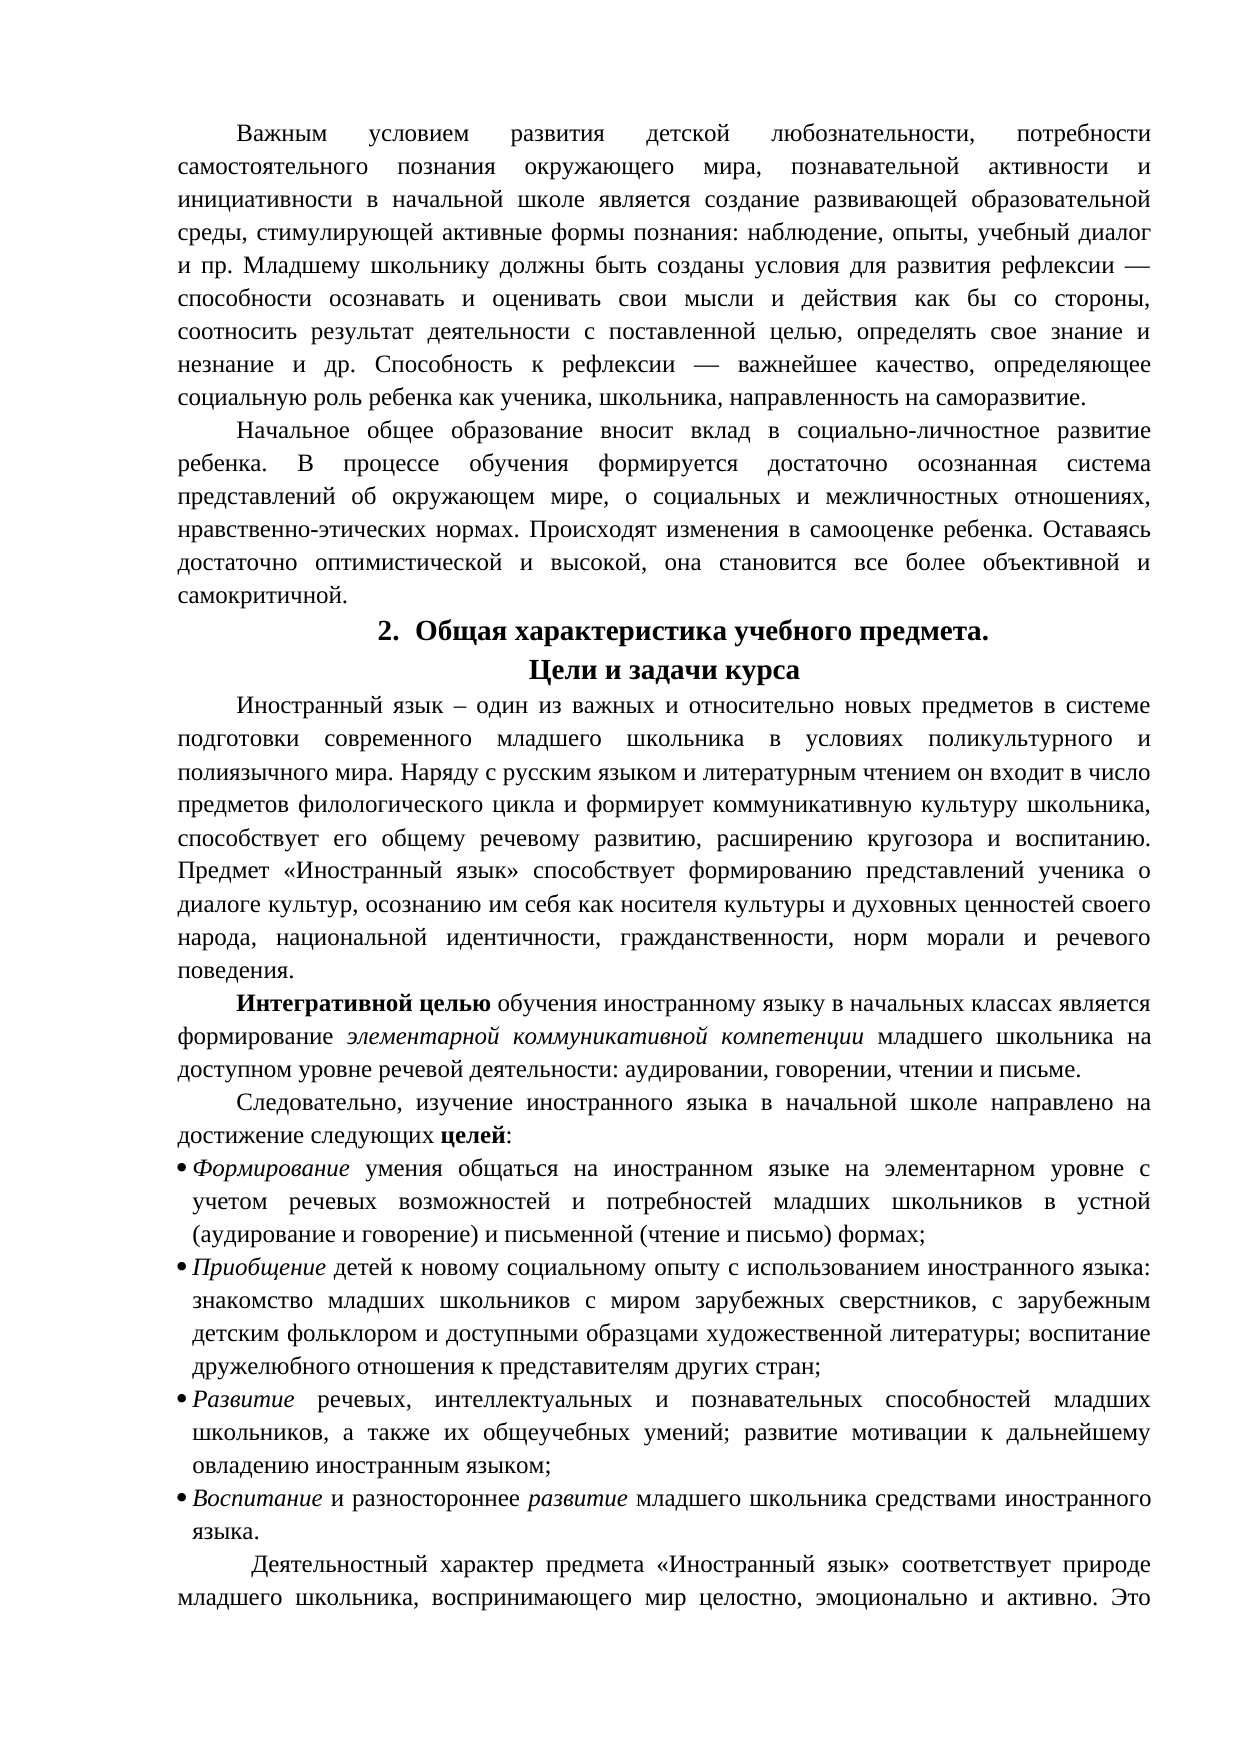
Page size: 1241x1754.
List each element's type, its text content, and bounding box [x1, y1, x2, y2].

text Интегративной целью обучения иностранному языку в начальных классах является формирование элементарной коммуникативной компетенции младшего школьника на доступном уровне речевой деятельности: аудировании, говорении, чтении и письме. [177, 988, 1152, 1082]
text Начальное общее образование вносит вклад в социально-личностное развитие ребенка. В процессе обучения формируется достаточно осознанная система представлений об окружающем мире, о социальных и межличностных отношениях, нравственно-этических нормах. Происходят изменения в самооценке ребенка. Оставаясь достаточно оптимистической и высокой, она становится все более объективной и самокритичной. [177, 415, 1152, 609]
text Следовательно, изучение иностранного языка в начальной школе направлено на достижение следующих целей: [177, 1087, 1152, 1148]
list Приобщение детей к новому социальному опыту с использованием иностранного языка: знакомство младших школьников с миром зарубежных сверстников, с зарубежным детским фольклором и доступными образцами художественной литературы; воспитание дружелюбного отношения к представителям других стран; [177, 1252, 1152, 1380]
list Развитие речевых, интеллектуальных и познавательных способностей младших школьников, а также их общеучебных умений; развитие мотивации к дальнейшему овладению иностранным языком; [177, 1384, 1152, 1479]
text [177, 1549, 1152, 1611]
list Воспитание и разностороннее развитие младшего школьника средствами иностранного языка. [177, 1483, 1152, 1545]
text Цели и задачи курса [177, 652, 1152, 686]
list Общая характеристика учебного предмета. [215, 613, 1152, 647]
text Иностранный язык – один из важных и относительно новых предметов в системе подготовки современного младшего школьника в условиях поликультурного и полиязычного мира. Наряду с русским языком и литературным чтением он входит в число предметов филологического цикла и формирует коммуникативную культуру школьника, способствует его общему речевому развитию, расширению кругозора и воспитанию. Предмет «Иностранный язык» способствует формированию представлений ученика о диалоге культур, осознанию им себя как носителя культуры и духовных ценностей своего народа, национальной идентичности, гражданственности, норм морали и речевого поведения. [177, 691, 1152, 983]
text Важным условием развития детской любознательности, потребности самостоятельного познания окружающего мира, познавательной активности и инициативности в начальной школе является создание развивающей образовательной среды, стимулирующей активные формы познания: наблюдение, опыты, учебный диалог и пр. Младшему школьнику должны быть созданы условия для развития рефлексии — способности осознавать и оценивать свои мысли и действия как бы со стороны, соотносить результат деятельности с поставленной целью, определять свое знание и незнание и др. Способность к рефлексии — важнейшее качество, определяющее социальную роль ребенка как ученика, школьника, направленность на саморазвитие. [177, 118, 1152, 411]
list Формирование умения общаться на иностранном языке на элементарном уровне с учетом речевых возможностей и потребностей младших школьников в устной (аудирование и говорение) и письменной (чтение и письмо) формах; [177, 1153, 1152, 1248]
